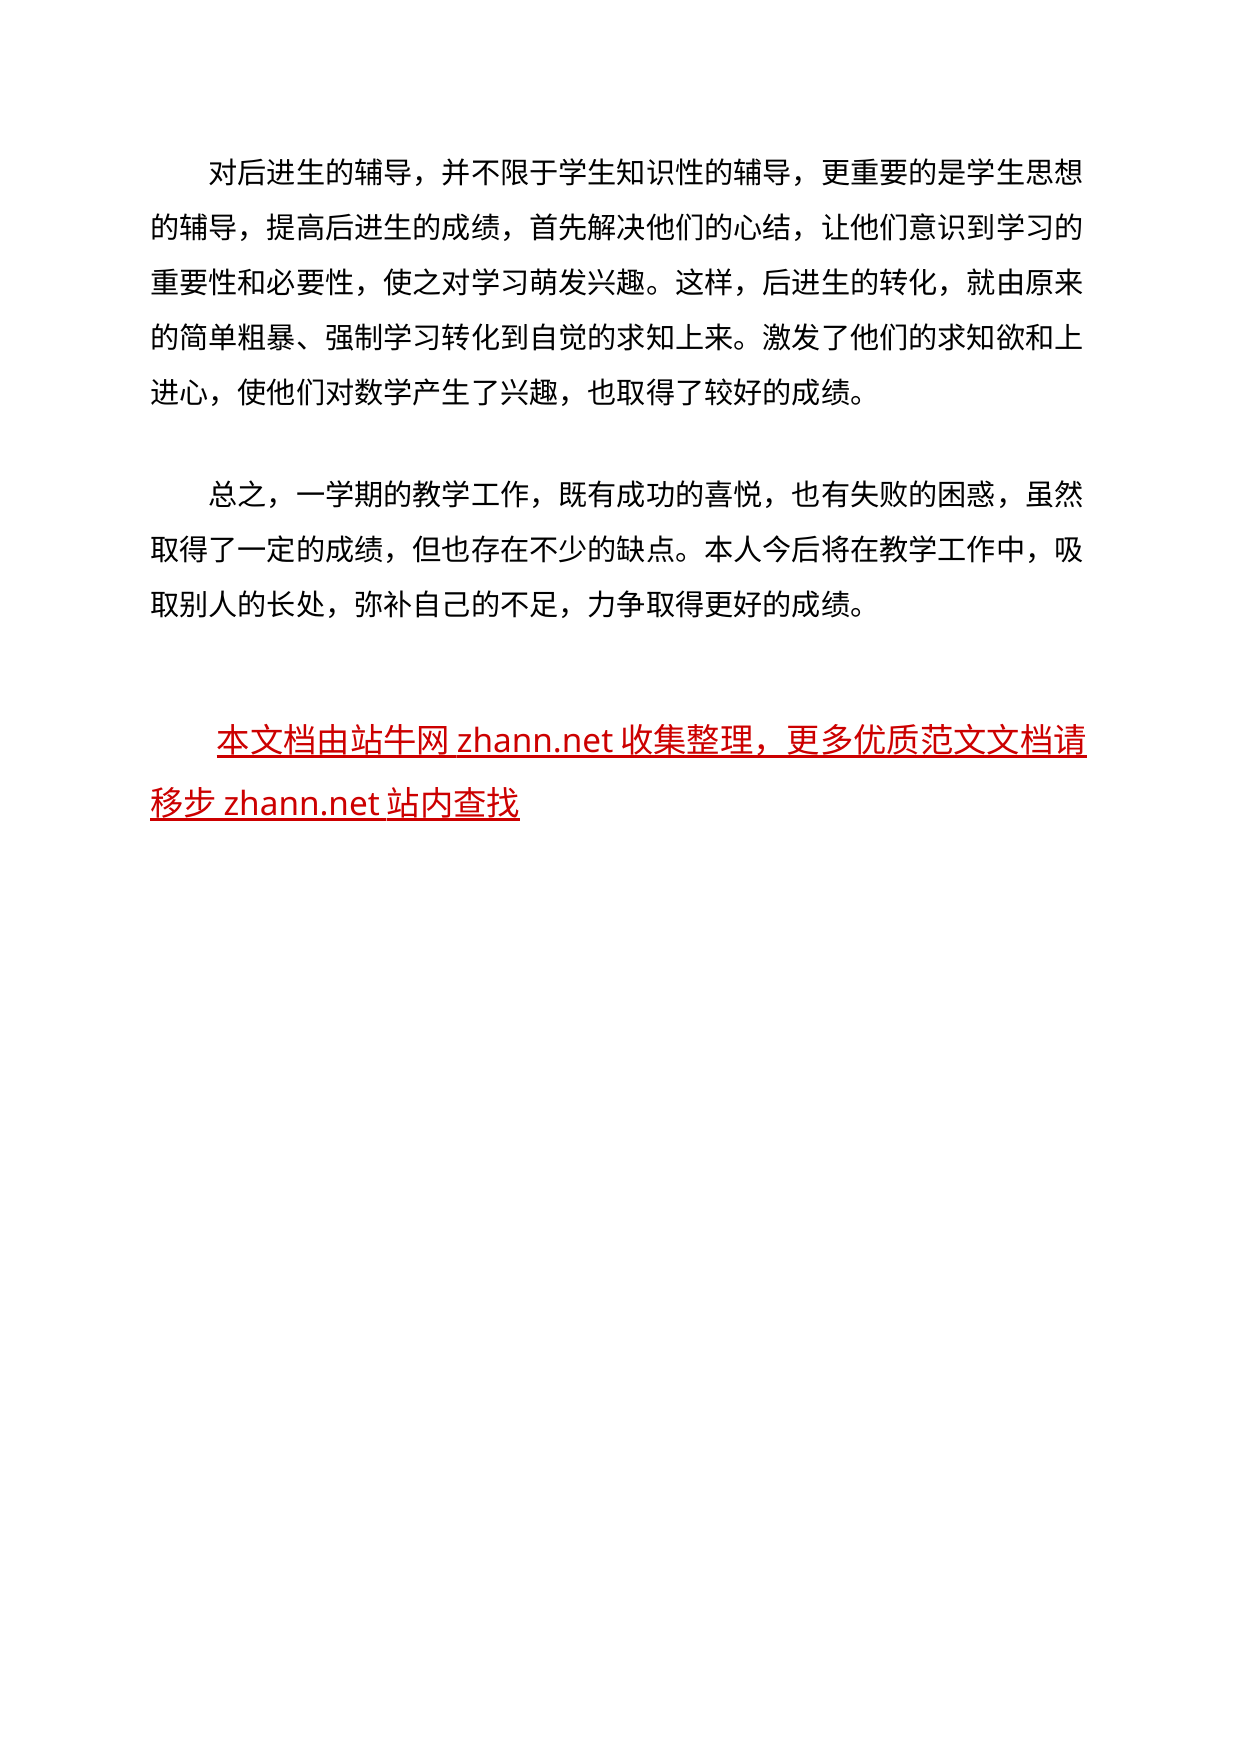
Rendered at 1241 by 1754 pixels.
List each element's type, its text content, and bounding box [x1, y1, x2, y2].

text 本文档由站牛网zhann.net收集整理，更多优质范文文档请移步zhann.net站内查找 [150, 714, 1090, 825]
text 总之，一学期的教学工作，既有成功的喜悦，也有失败的困惑，虽然取得了一定的成绩，但也存在不少的缺点。本人今后将在教学工作中，吸取别人的长处，弥补自己的不足，力争取得更好的成绩。 [150, 471, 1090, 623]
text 对后进生的辅导，并不限于学生知识性的辅导，更重要的是学生思想的辅导，提高后进生的成绩，首先解决他们的心结，让他们意识到学习的重要性和必要性，使之对学习萌发兴趣。这样，后进生的转化，就由原来的简单粗暴、强制学习转化到自觉的求知上来。激发了他们的求知欲和上进心，使他们对数学产生了兴趣，也取得了较好的成绩。 [150, 150, 1090, 412]
